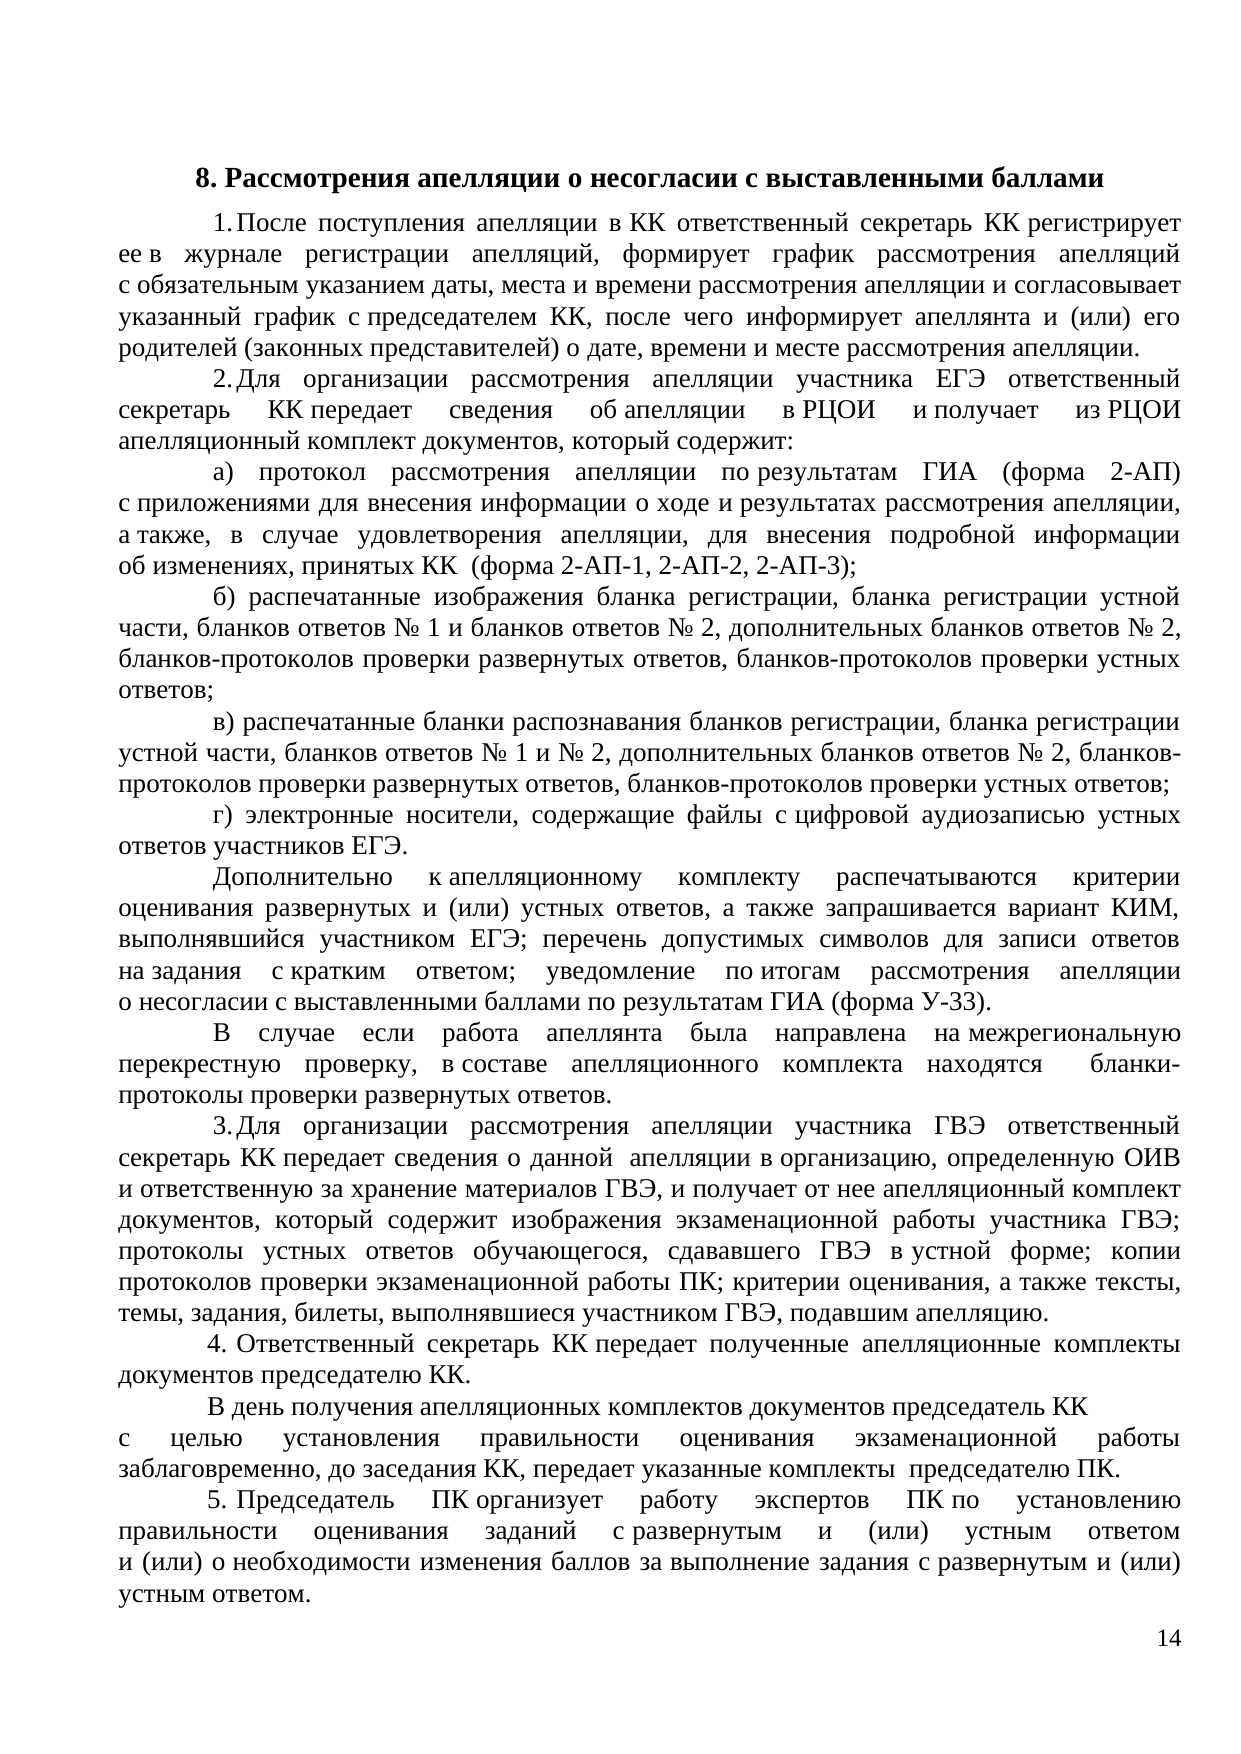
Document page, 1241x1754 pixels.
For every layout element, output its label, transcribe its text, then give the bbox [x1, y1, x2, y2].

list Для организации рассмотрения апелляции участника ЕГЭ ответственный секретарь КК передает сведения об апелляции в РЦОИ и получает из РЦОИ апелляционный комплект документов, который содержит: [118, 362, 1181, 455]
list После поступления апелляции в КК ответственный секретарь КК регистрирует ее в журнале регистрации апелляций, формирует график рассмотрения апелляций с обязательным указанием даты, места и времени рассмотрения апелляции и согласовывает указанный график с председателем КК, после чего информирует апеллянта и (или) его родителей (законных представителей) о дате, времени и месте рассмотрения апелляции. [118, 206, 1181, 362]
text в) распечатанные бланки распознавания бланков регистрации, бланка регистрации устной части, бланков ответов № 1 и № 2, дополнительных бланков ответов № 2, бланков-протоколов проверки развернутых ответов, бланков-протоколов проверки устных ответов; [118, 704, 1181, 798]
text б) распечатанные изображения бланка регистрации, бланка регистрации устной части, бланков ответов № 1 и бланков ответов № 2, дополнительных бланков ответов № 2, бланков-протоколов проверки развернутых ответов, бланков-протоколов проверки устных ответов; [118, 580, 1181, 704]
list Председатель ПК организует работу экспертов ПК по установлению правильности оценивания заданий с развернутым и (или) устным ответом и (или) о необходимости изменения баллов за выполнение задания с развернутым и (или) устным ответом. [118, 1483, 1181, 1608]
text а) протокол рассмотрения апелляции по результатам ГИА (форма 2-АП) с приложениями для внесения информации о ходе и результатах рассмотрения апелляции, а также, в случае удовлетворения апелляции, для внесения подробной информации об изменениях, принятых КК (форма 2-АП-1, 2-АП-2, 2-АП-3); [118, 455, 1181, 580]
text В случае если работа апеллянта была направлена на межрегиональную перекрестную проверку, в составе апелляционного комплекта находятся бланки-протоколы проверки развернутых ответов. [118, 1016, 1181, 1109]
subtitle 8. Рассмотрения апелляции о несогласии с выставленными баллами [118, 160, 1181, 194]
text г) электронные носители, содержащие файлы с цифровой аудиозаписью устных ответов участников ЕГЭ. [118, 798, 1181, 860]
text Дополнительно к апелляционному комплекту распечатываются критерии оценивания развернутых и (или) устных ответов, а также запрашивается вариант КИМ, выполнявшийся участником ЕГЭ; перечень допустимых символов для записи ответов на задания с кратким ответом; уведомление по итогам рассмотрения апелляции о несогласии с выставленными баллами по результатам ГИА (форма У-33). [118, 860, 1181, 1016]
list В день получения апелляционных комплектов документов председатель КК с целью установления правильности оценивания экзаменационной работы заблаговременно, до заседания КК, передает указанные комплекты председателю ПК. [118, 1390, 1181, 1483]
list Для организации рассмотрения апелляции участника ГВЭ ответственный секретарь КК передает сведения о данной апелляции в организацию, определенную ОИВ и ответственную за хранение материалов ГВЭ, и получает от нее апелляционный комплект документов, который содержит изображения экзаменационной работы участника ГВЭ; протоколы устных ответов обучающегося, сдававшего ГВЭ в устной форме; копии протоколов проверки экзаменационной работы ПК; критерии оценивания, а также тексты, темы, задания, билеты, выполнявшиеся участником ГВЭ, подавшим апелляцию. [118, 1109, 1181, 1327]
list Ответственный секретарь КК передает полученные апелляционные комплекты документов председателю КК. [118, 1327, 1181, 1390]
